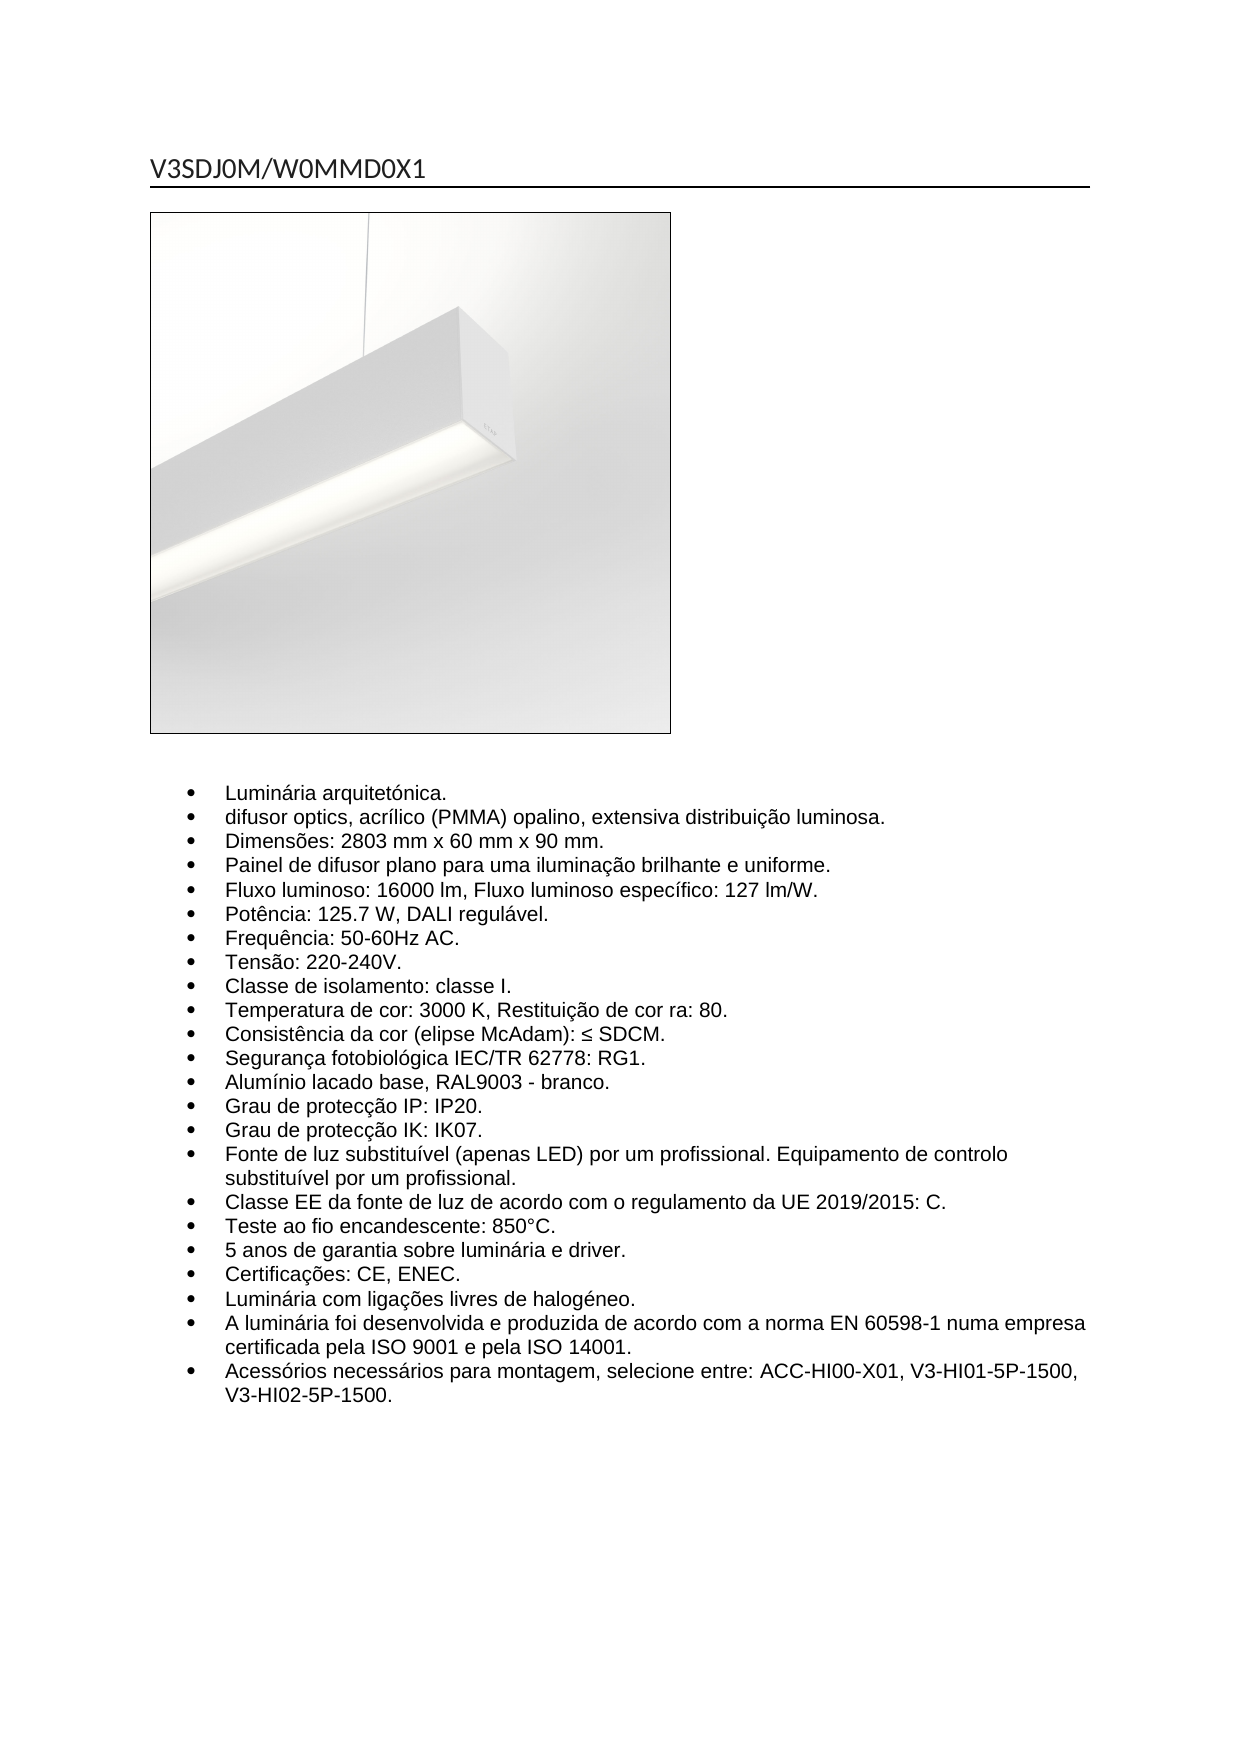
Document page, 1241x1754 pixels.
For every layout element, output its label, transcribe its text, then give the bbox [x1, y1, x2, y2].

list Temperatura de cor: 3000 K, Restituição de cor ra: 80. [187, 998, 1090, 1022]
list Frequência: 50-60Hz AC. [187, 926, 1090, 949]
list Classe EE da fonte de luz de acordo com o regulamento da UE 2019/2015: C. [187, 1190, 1090, 1214]
list Grau de protecção IK: IK07. [187, 1118, 1090, 1142]
list Alumínio lacado base, RAL9003 - branco. [187, 1070, 1090, 1094]
picture [151, 213, 670, 733]
list Fluxo luminoso: 16000 lm, Fluxo luminoso específico: 127 lm/W. [187, 877, 1090, 901]
list Painel de difusor plano para uma iluminação brilhante e uniforme. [187, 853, 1090, 877]
list Consistência da cor (elipse McAdam): ≤ SDCM. [187, 1022, 1090, 1046]
list Dimensões: 2803 mm x 60 mm x 90 mm. [187, 829, 1090, 853]
list A luminária foi desenvolvida e produzida de acordo com a norma EN 60598-1 numa empresa certificada pela ISO 9001 e pela ISO 14001. [187, 1310, 1090, 1358]
list Segurança fotobiológica IEC/TR 62778: RG1. [187, 1046, 1090, 1070]
list Teste ao fio encandescente: 850°C. [187, 1214, 1090, 1238]
list Luminária com ligações livres de halogéneo. [187, 1286, 1090, 1310]
list Potência: 125.7 W, DALI regulável. [187, 901, 1090, 926]
list Certificações: CE, ENEC. [187, 1262, 1090, 1286]
text V3SDJ0M/W0MMD0X1 [150, 150, 1090, 186]
list Luminária arquitetónica. [187, 781, 1090, 805]
list Tensão: 220-240V. [187, 949, 1090, 974]
list Grau de protecção IP: IP20. [187, 1094, 1090, 1118]
list Classe de isolamento: classe I. [187, 974, 1090, 998]
list difusor optics, acrílico (PMMA) opalino, extensiva distribuição luminosa. [187, 805, 1090, 829]
list Fonte de luz substituível (apenas LED) por um profissional. Equipamento de controlo substituível por um profissional. [187, 1142, 1090, 1190]
list Acessórios necessários para montagem, selecione entre: ACC-HI00-X01, V3-HI01-5P-1500, V3-HI02-5P-1500. [187, 1358, 1090, 1406]
list 5 anos de garantia sobre luminária e driver. [187, 1238, 1090, 1262]
